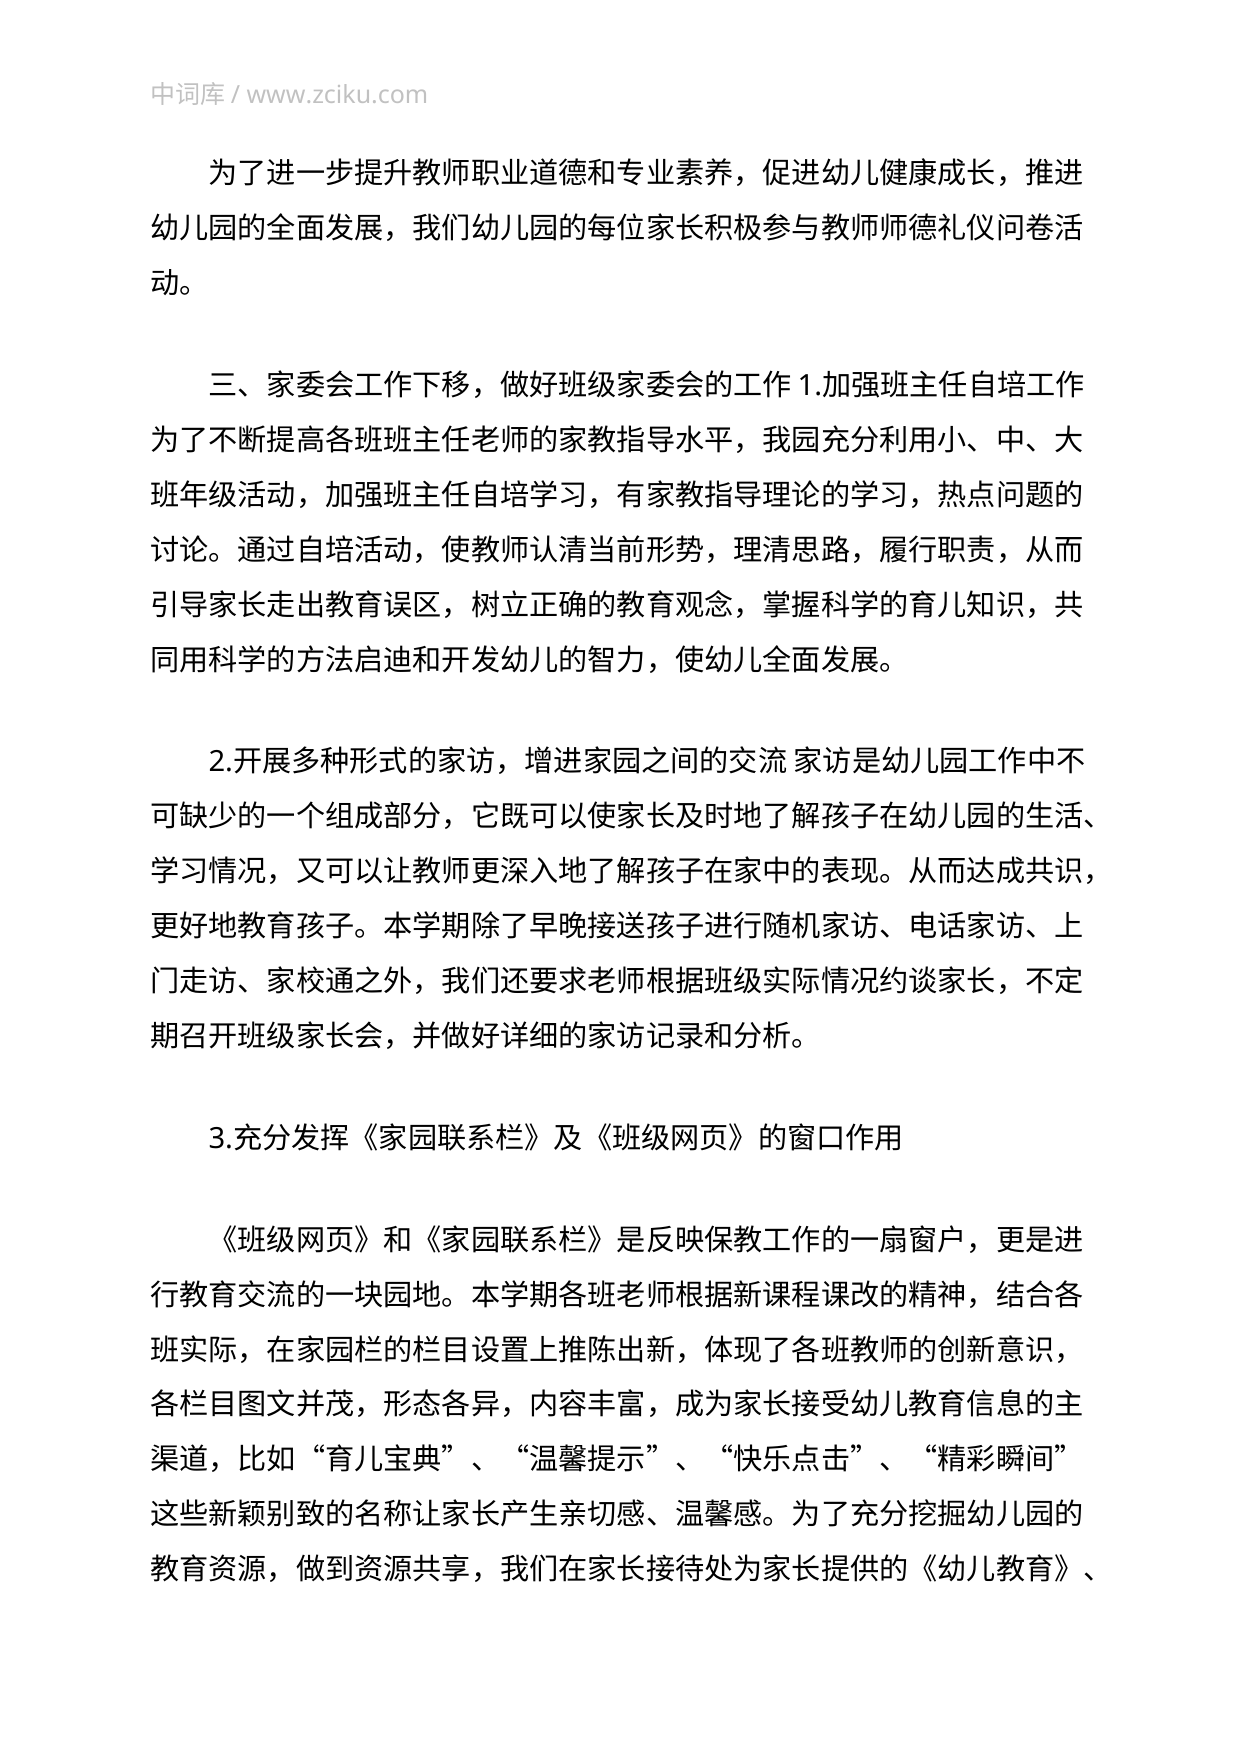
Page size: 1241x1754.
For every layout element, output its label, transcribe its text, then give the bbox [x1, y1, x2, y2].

text 3.充分发挥《家园联系栏》及《班级网页》的窗口作用 [150, 1114, 1090, 1157]
text 2.开展多种形式的家访，增进家园之间的交流 家访是幼儿园工作中不可缺少的一个组成部分，它既可以使家长及时地了解孩子在幼儿园的生活、学习情况，又可以让教师更深入地了解孩子在家中的表现。从而达成共识，更好地教育孩子。本学期除了早晚接送孩子进行随机家访、电话家访、上门走访、家校通之外，我们还要求老师根据班级实际情况约谈家长，不定期召开班级家长会，并做好详细的家访记录和分析。 [150, 738, 1090, 1055]
text 三、家委会工作下移，做好班级家委会的工作1.加强班主任自培工作 为了不断提高各班班主任老师的家教指导水平，我园充分利用小、中、大班年级活动，加强班主任自培学习，有家教指导理论的学习，热点问题的讨论。通过自培活动，使教师认清当前形势，理清思路，履行职责，从而引导家长走出教育误区，树立正确的教育观念，掌握科学的育儿知识，共同用科学的方法启迪和开发幼儿的智力，使幼儿全面发展。 [150, 362, 1090, 678]
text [150, 1216, 1090, 1588]
text 为了进一步提升教师职业道德和专业素养，促进幼儿健康成长，推进幼儿园的全面发展，我们幼儿园的每位家长积极参与教师师德礼仪问卷活动。 [150, 150, 1090, 302]
